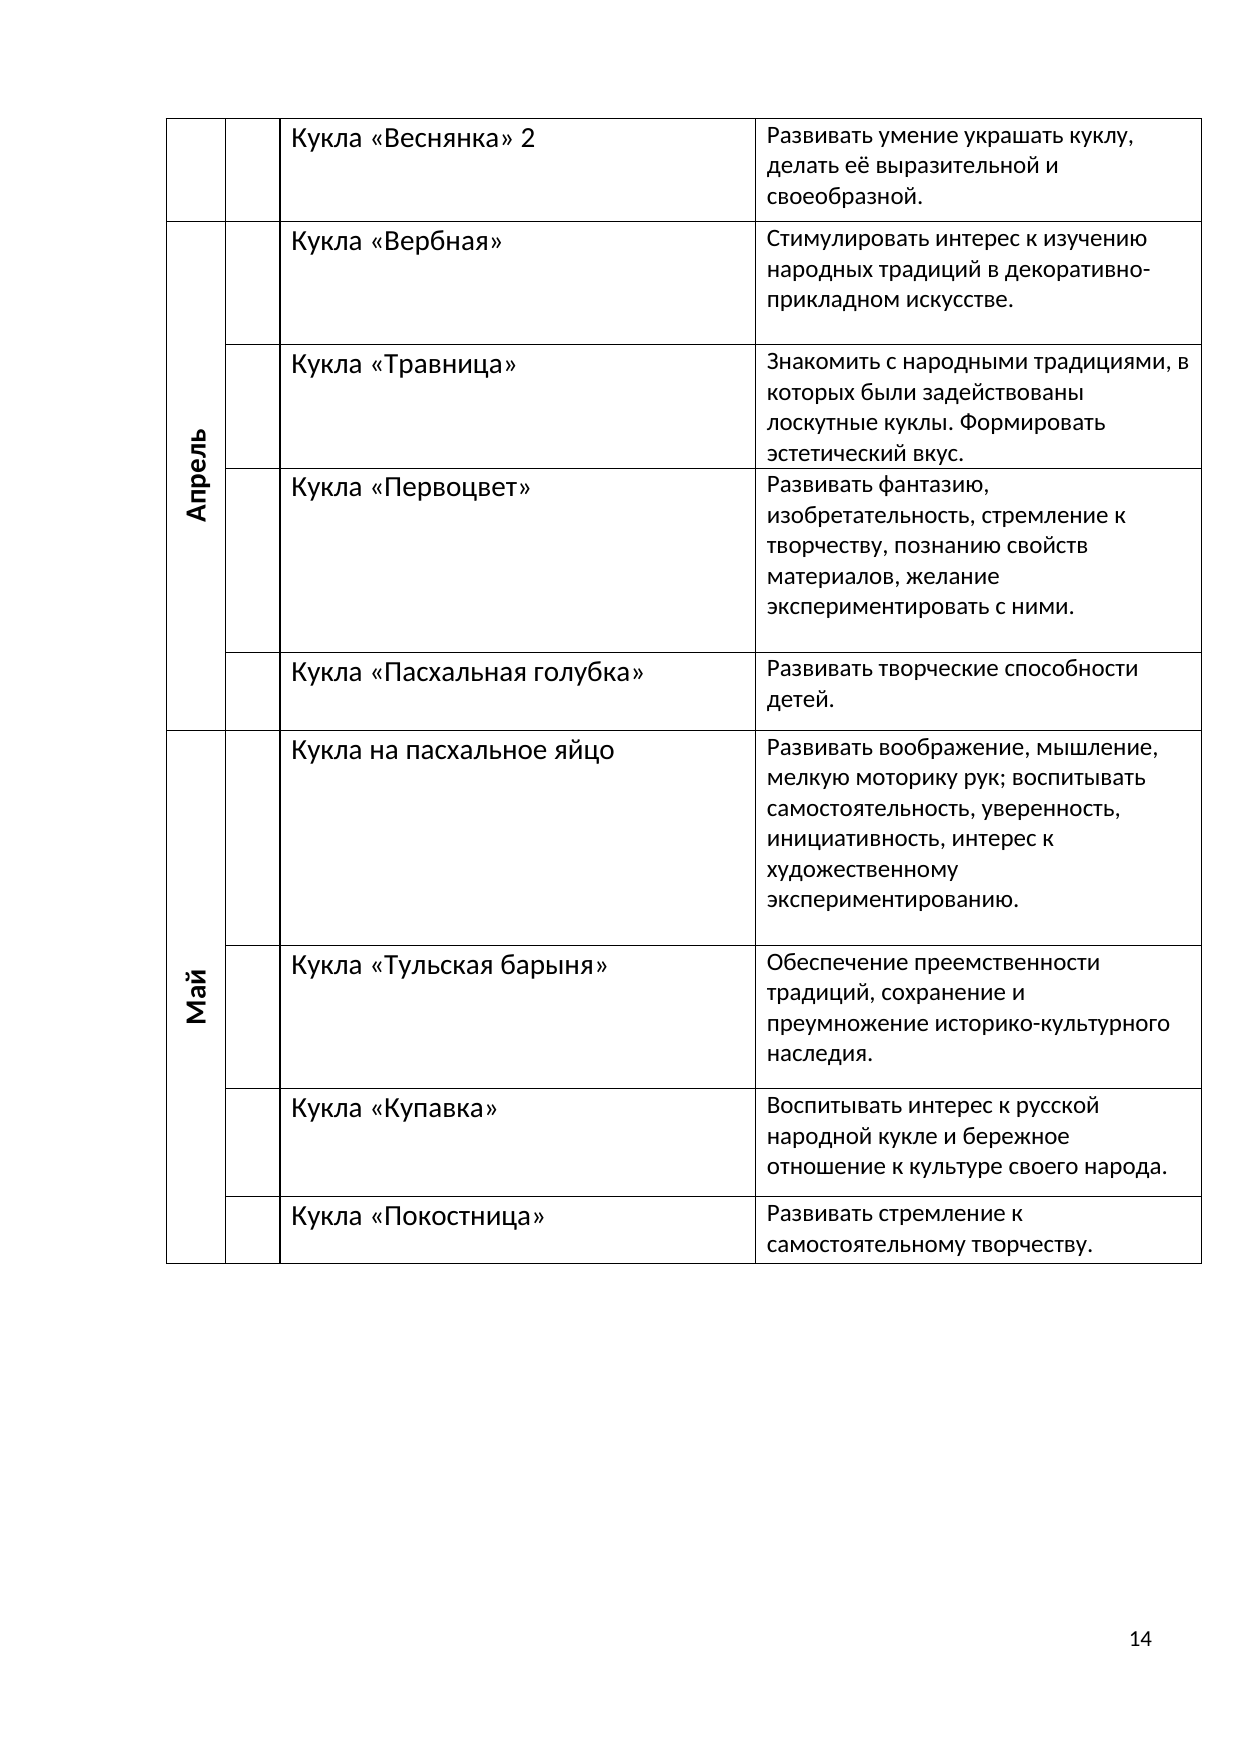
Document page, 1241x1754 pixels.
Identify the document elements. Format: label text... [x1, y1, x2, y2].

table_cell Кукла «Травница» [281, 345, 755, 467]
table_cell Кукла на пасхальное яйцо [281, 731, 755, 945]
table_cell Кукла «Вербная» [281, 222, 755, 344]
table_cell [226, 1197, 279, 1263]
table_cell [226, 119, 279, 221]
table_cell Кукла «Покостница» [281, 1197, 755, 1263]
table_cell Развивать творческие способности детей. [756, 653, 1201, 730]
table_cell Кукла «Тульская барыня» [281, 946, 755, 1088]
table_cell Развивать стремление к самостоятельному творчеству. [756, 1197, 1201, 1263]
table_cell Май [167, 731, 225, 1263]
table_cell [226, 222, 279, 344]
table_cell [226, 345, 279, 467]
table_cell Развивать умение украшать куклу, делать её выразительной и своеобразной. [756, 119, 1201, 221]
table_cell [226, 946, 279, 1088]
table_cell [226, 1089, 279, 1196]
table_cell Обеспечение преемственности традиций, сохранение и преумножение историко-культурного наследия. [756, 946, 1201, 1088]
table_cell Знакомить с народными традициями, в которых были задействованы лоскутные куклы. Формировать эстетический вкус. [756, 345, 1201, 467]
table_cell Апрель [167, 222, 225, 730]
table_cell Развивать воображение, мышление, мелкую моторику рук; воспитывать самостоятельность, уверенность, инициативность, интерес к художественному экспериментированию. [756, 731, 1201, 945]
table_cell Развивать фантазию, изобретательность, стремление к творчеству, познанию свойств материалов, желание экспериментировать с ними. [756, 469, 1201, 652]
table_cell Кукла «Веснянка» 2 [281, 119, 755, 221]
table_cell [226, 731, 279, 945]
table_cell [226, 469, 279, 652]
table_cell [226, 653, 279, 730]
table_cell Кукла «Первоцвет» [281, 469, 755, 652]
table_cell Кукла «Пасхальная голубка» [281, 653, 755, 730]
table_cell Воспитывать интерес к русской народной кукле и бережное отношение к культуре своего народа. [756, 1089, 1201, 1196]
table_cell Кукла «Купавка» [281, 1089, 755, 1196]
table_cell Стимулировать интерес к изучению народных традиций в декоративно-прикладном искусстве. [756, 222, 1201, 344]
